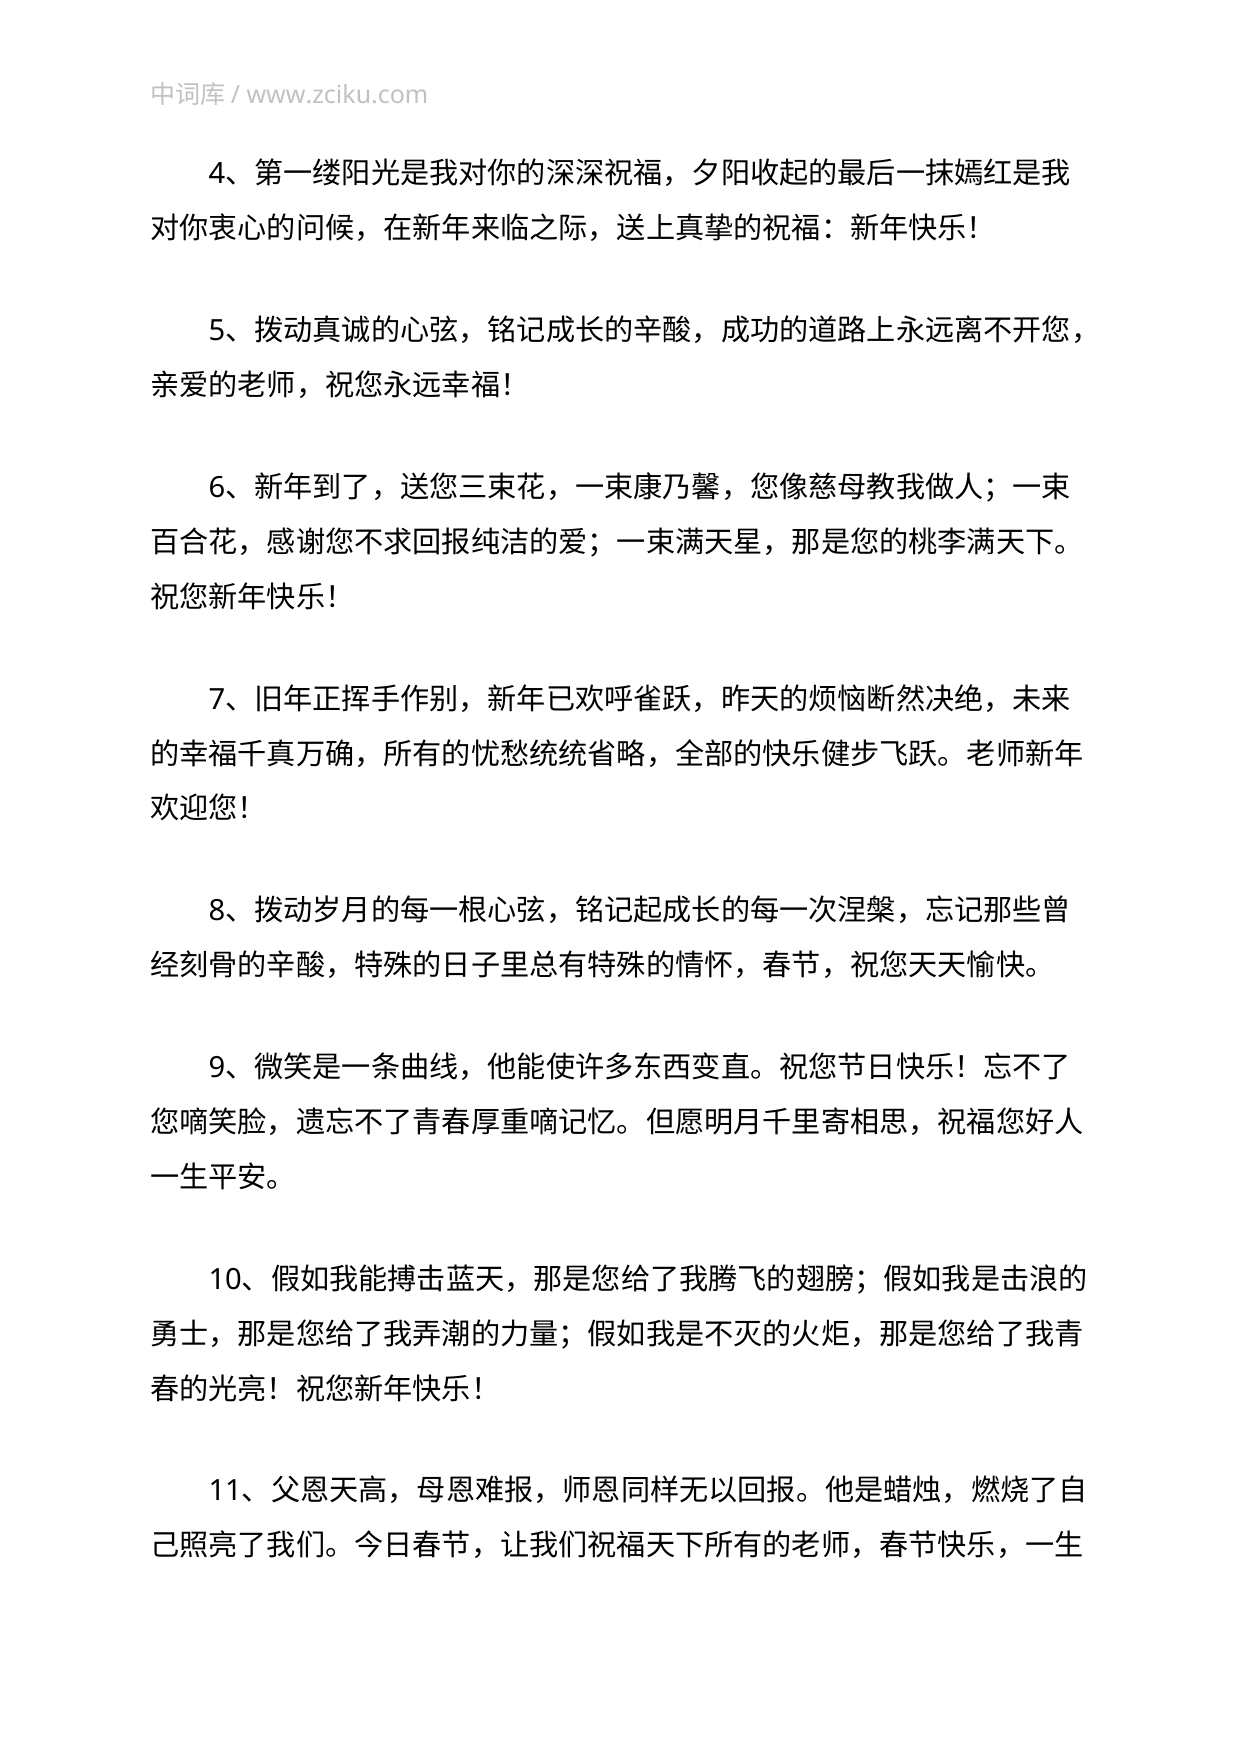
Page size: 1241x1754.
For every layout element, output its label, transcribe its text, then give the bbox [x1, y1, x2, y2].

text 6、新年到了，送您三束花，一束康乃馨，您像慈母教我做人；一束百合花，感谢您不求回报纯洁的爱；一束满天星，那是您的桃李满天下。祝您新年快乐！ [150, 463, 1090, 616]
text 7、旧年正挥手作别，新年已欢呼雀跃，昨天的烦恼断然决绝，未来的幸福千真万确，所有的忧愁统统省略，全部的快乐健步飞跃。老师新年欢迎您！ [150, 675, 1090, 827]
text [150, 1467, 1090, 1564]
text 4、第一缕阳光是我对你的深深祝福，夕阳收起的最后一抹嫣红是我对你衷心的问候，在新年来临之际，送上真挚的祝福：新年快乐！ [150, 150, 1090, 247]
text 8、拨动岁月的每一根心弦，铭记起成长的每一次涅槃，忘记那些曾经刻骨的辛酸，特殊的日子里总有特殊的情怀，春节，祝您天天愉快。 [150, 887, 1090, 984]
text 10、假如我能搏击蓝天，那是您给了我腾飞的翅膀；假如我是击浪的勇士，那是您给了我弄潮的力量；假如我是不灭的火炬，那是您给了我青春的光亮！祝您新年快乐！ [150, 1255, 1090, 1407]
text 9、微笑是一条曲线，他能使许多东西变直。祝您节日快乐！忘不了您嘀笑脸，遗忘不了青春厚重嘀记忆。但愿明月千里寄相思，祝福您好人一生平安。 [150, 1044, 1090, 1196]
text 5、拨动真诚的心弦，铭记成长的辛酸，成功的道路上永远离不开您，亲爱的老师，祝您永远幸福！ [150, 307, 1090, 404]
